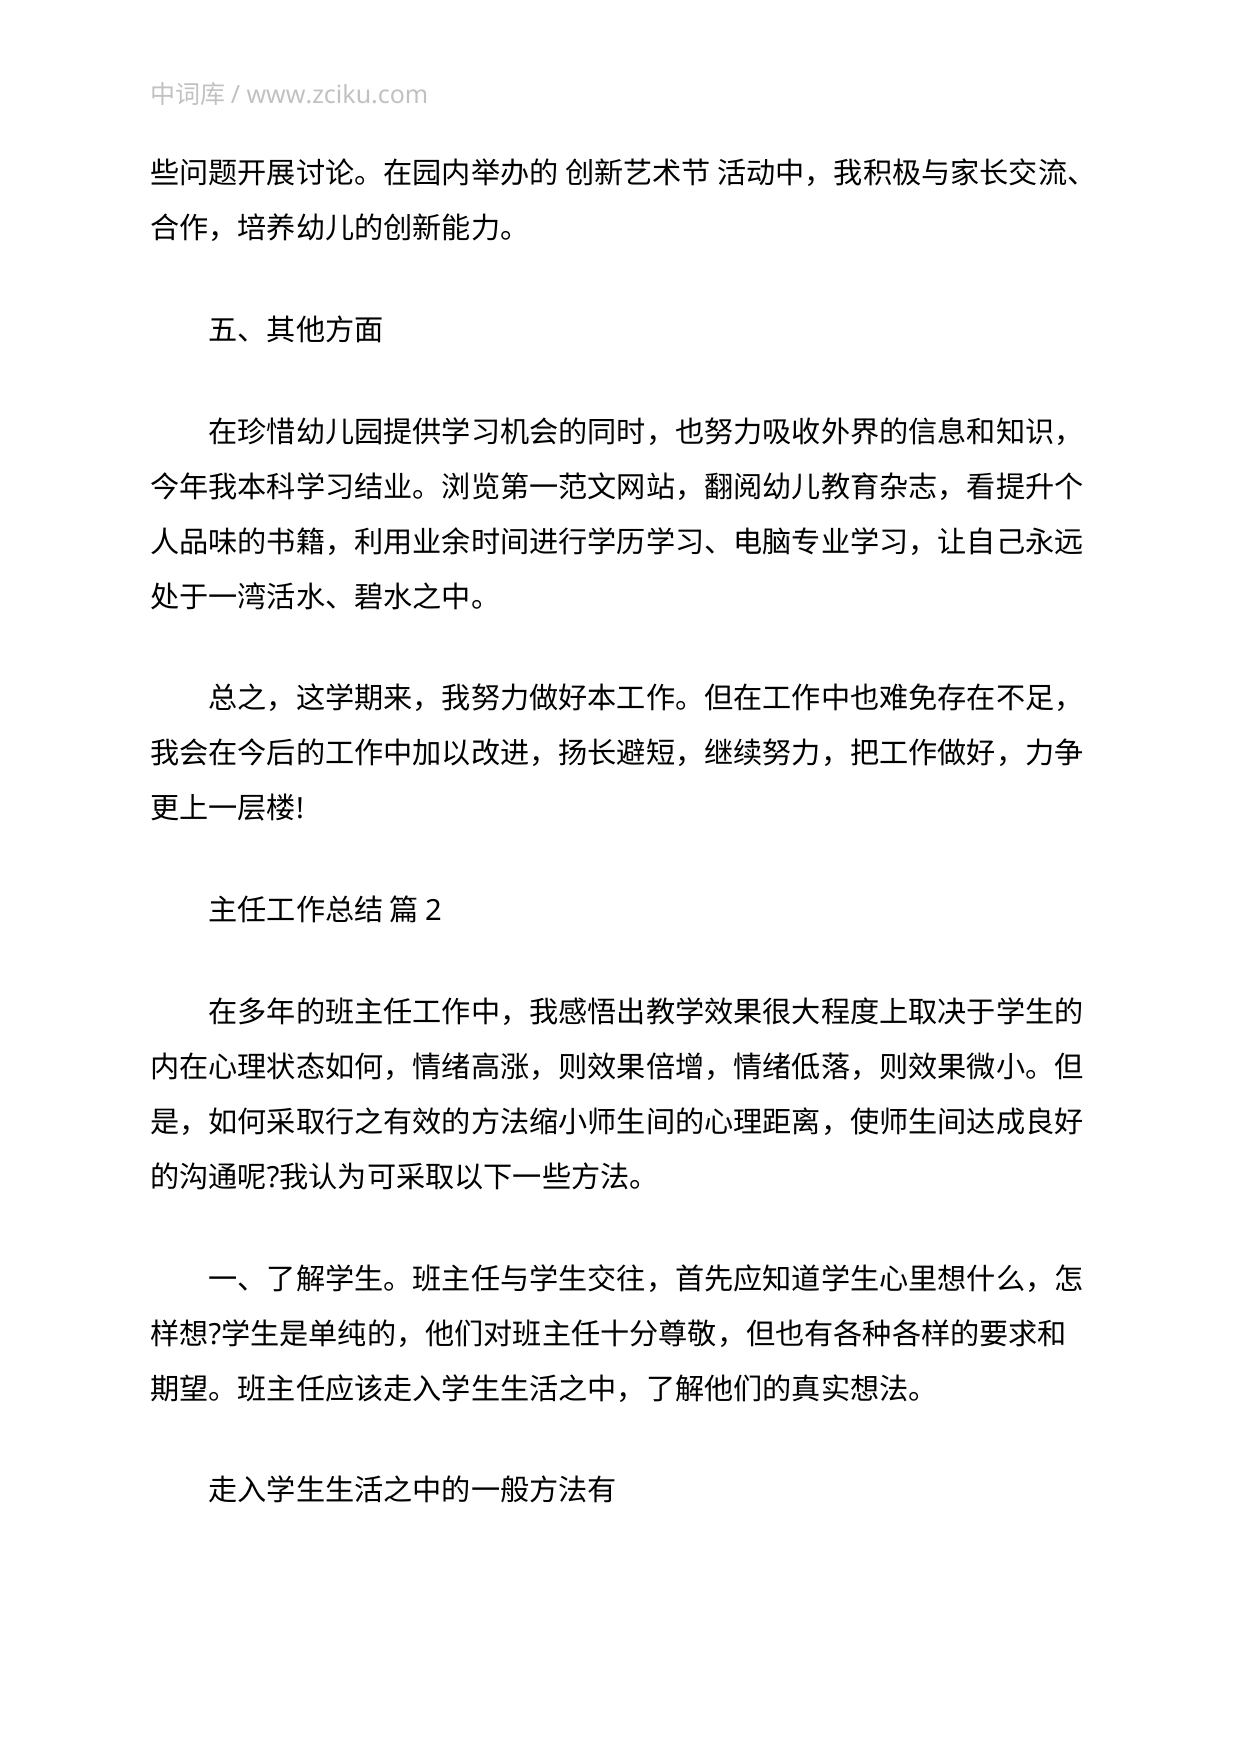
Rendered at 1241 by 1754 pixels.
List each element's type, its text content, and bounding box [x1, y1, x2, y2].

text 主任工作总结 篇2 [150, 887, 1090, 929]
text 走入学生生活之中的一般方法有 [150, 1467, 1090, 1509]
text 五、其他方面 [150, 307, 1090, 349]
text 总之，这学期来，我努力做好本工作。但在工作中也难免存在不足，我会在今后的工作中加以改进，扬长避短，继续努力，把工作做好，力争更上一层楼! [150, 675, 1090, 827]
text 在多年的班主任工作中，我感悟出教学效果很大程度上取决于学生的内在心理状态如何，情绪高涨，则效果倍增，情绪低落，则效果微小。但是，如何采取行之有效的方法缩小师生间的心理距离，使师生间达成良好的沟通呢?我认为可采取以下一些方法。 [150, 989, 1090, 1196]
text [150, 150, 1090, 247]
text 一、了解学生。班主任与学生交往，首先应知道学生心里想什么，怎样想?学生是单纯的，他们对班主任十分尊敬，但也有各种各样的要求和期望。班主任应该走入学生生活之中，了解他们的真实想法。 [150, 1255, 1090, 1407]
text 在珍惜幼儿园提供学习机会的同时，也努力吸收外界的信息和知识，今年我本科学习结业。浏览第一范文网站，翻阅幼儿教育杂志，看提升个人品味的书籍，利用业余时间进行学历学习、电脑专业学习，让自己永远处于一湾活水、碧水之中。 [150, 408, 1090, 615]
